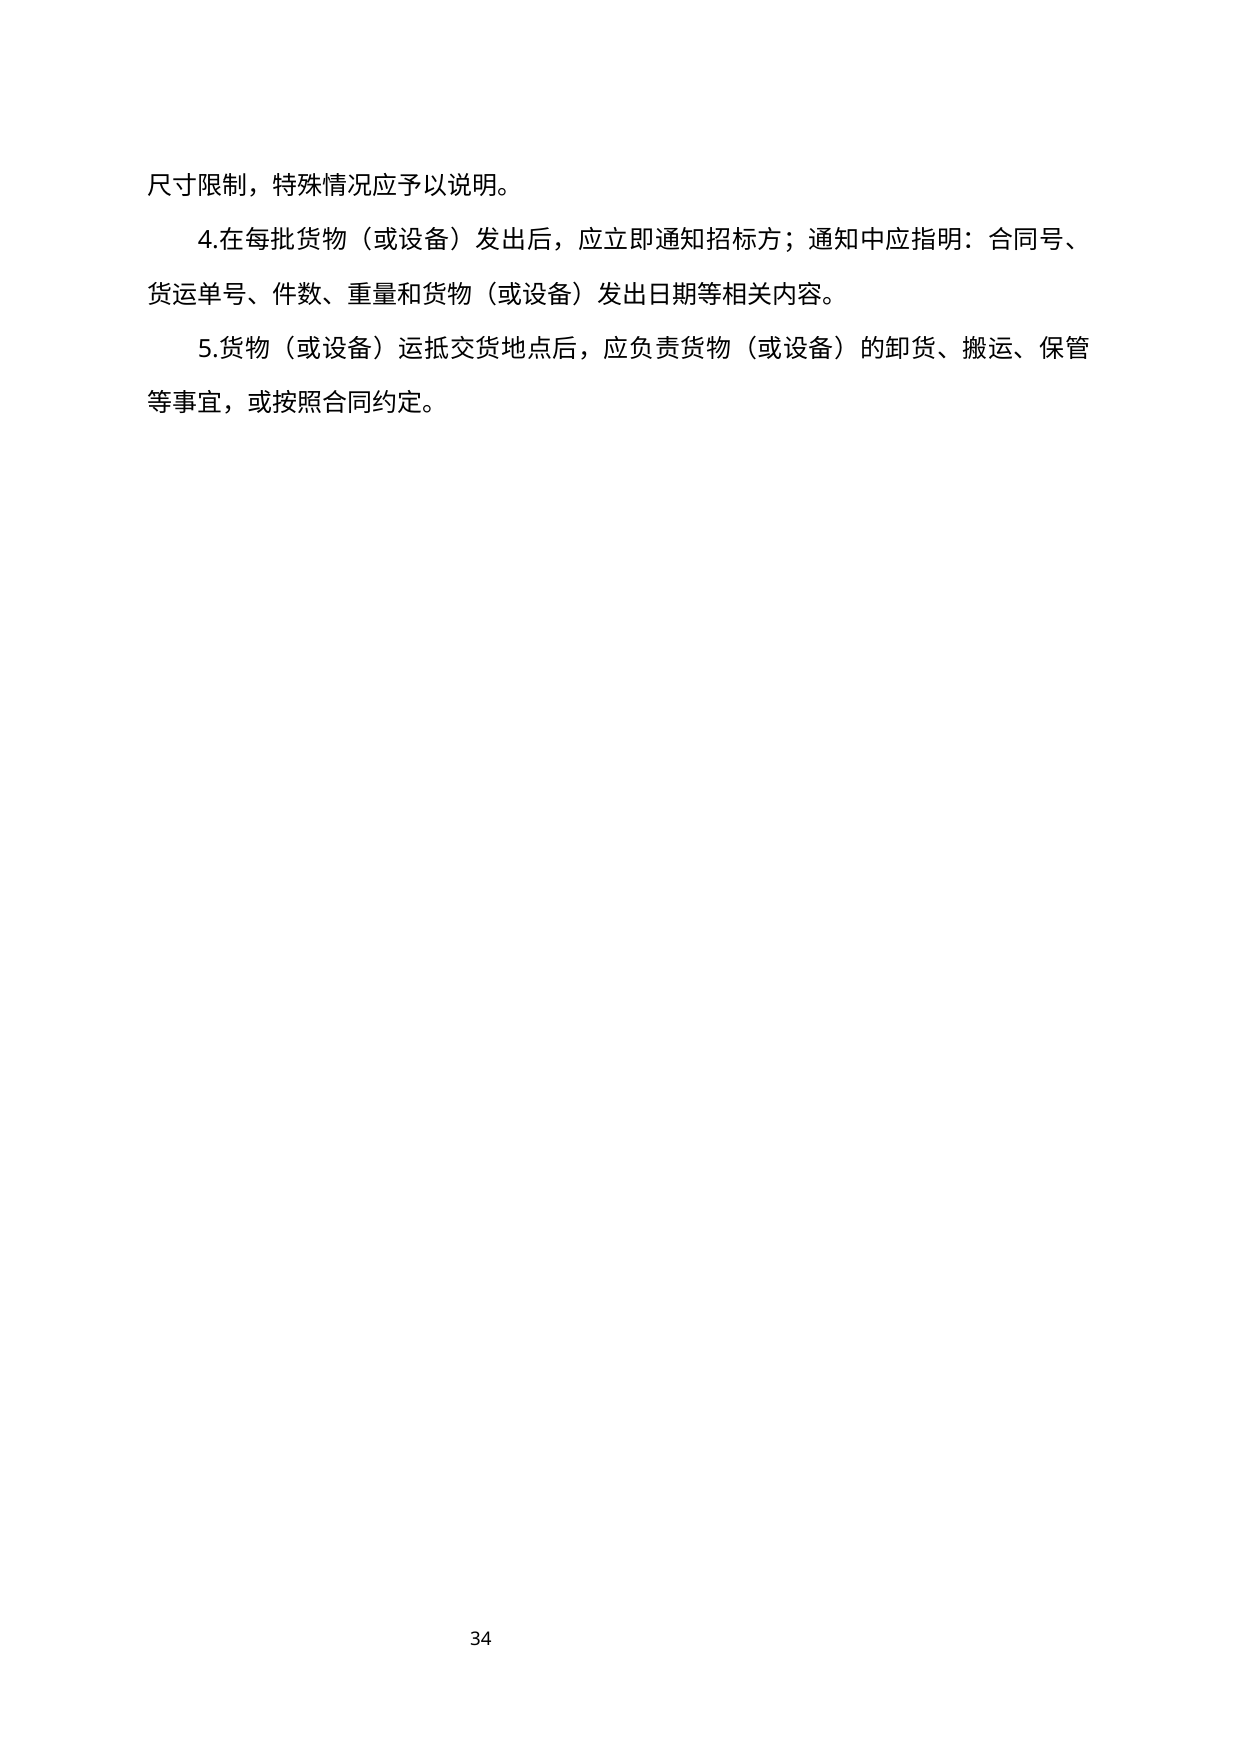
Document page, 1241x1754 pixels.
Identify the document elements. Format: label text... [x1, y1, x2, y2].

text 4.在每批货物（或设备）发出后，应立即通知招标方；通知中应指明：合同号、货运单号、件数、重量和货物（或设备）发出日期等相关内容。 [148, 220, 1092, 310]
text 5.货物（或设备）运抵交货地点后，应负责货物（或设备）的卸货、搬运、保管等事宜，或按照合同约定。 [148, 328, 1092, 419]
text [148, 165, 1092, 202]
